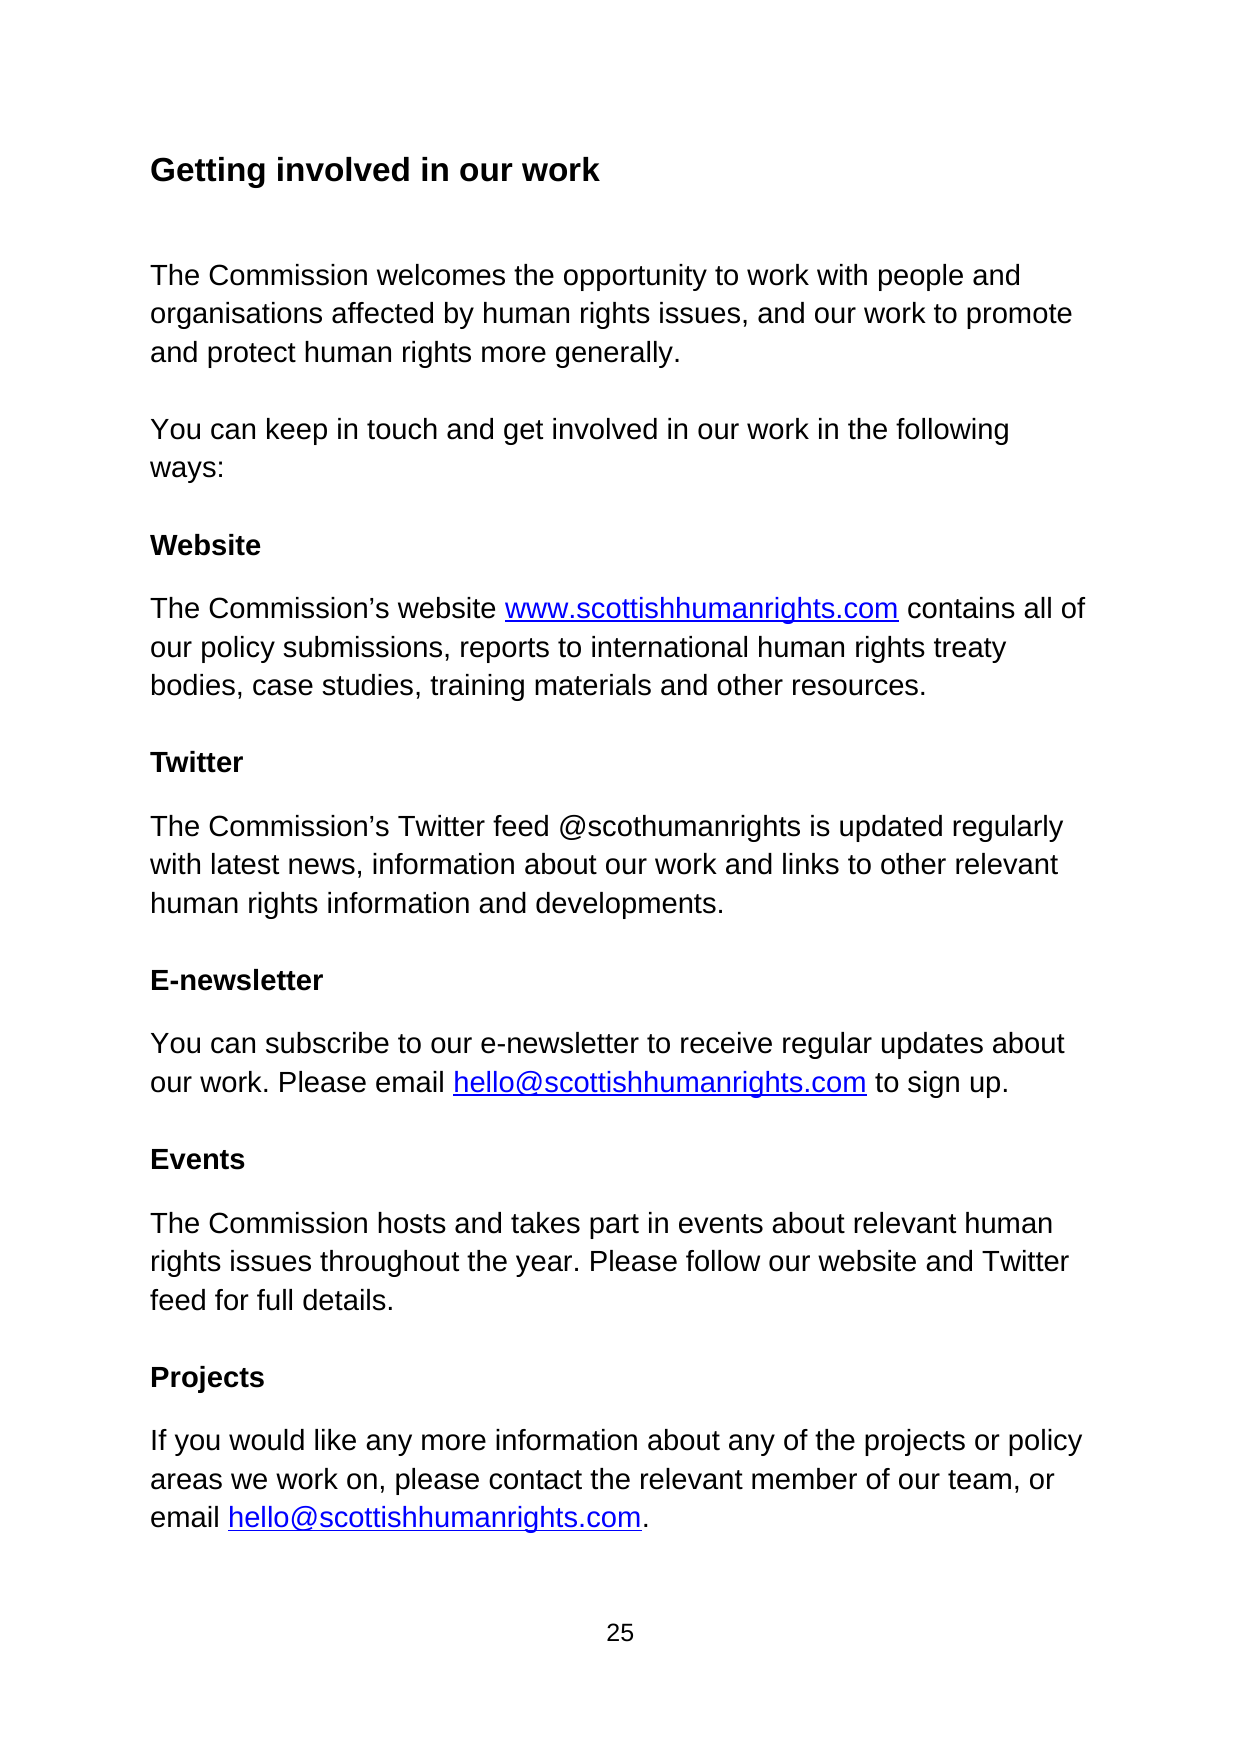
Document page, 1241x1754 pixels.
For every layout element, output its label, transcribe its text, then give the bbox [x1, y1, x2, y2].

subtitle Getting involved in our work [150, 150, 1090, 188]
subtitle Events [150, 1142, 1090, 1176]
text The Commission hosts and takes part in events about relevant human rights issues throughout the year. Please follow our website and Twitter feed for full details. [150, 1206, 1090, 1316]
subtitle Twitter [150, 745, 1090, 779]
text The Commission’s website www.scottishhumanrights.com contains all of our policy submissions, reports to international human rights treaty bodies, case studies, training materials and other resources. [150, 591, 1090, 702]
subtitle Projects [150, 1360, 1090, 1393]
text If you would like any more information about any of the projects or policy areas we work on, please contact the relevant member of our team, or email hello@scottishhumanrights.com. [150, 1423, 1090, 1534]
text You can subscribe to our e-newsletter to receive regular updates about our work. Please email hello@scottishhumanrights.com to sign up. [150, 1026, 1090, 1098]
text You can keep in touch and get involved in our work in the following ways: [150, 412, 1090, 484]
subtitle E-newsletter [150, 963, 1090, 996]
text The Commission’s Twitter feed @scothumanrights is updated regularly with latest news, information about our work and links to other relevant human rights information and developments. [150, 809, 1090, 919]
subtitle Website [150, 527, 1090, 561]
text The Commission welcomes the opportunity to work with people and organisations affected by human rights issues, and our work to promote and protect human rights more generally. [150, 258, 1090, 368]
